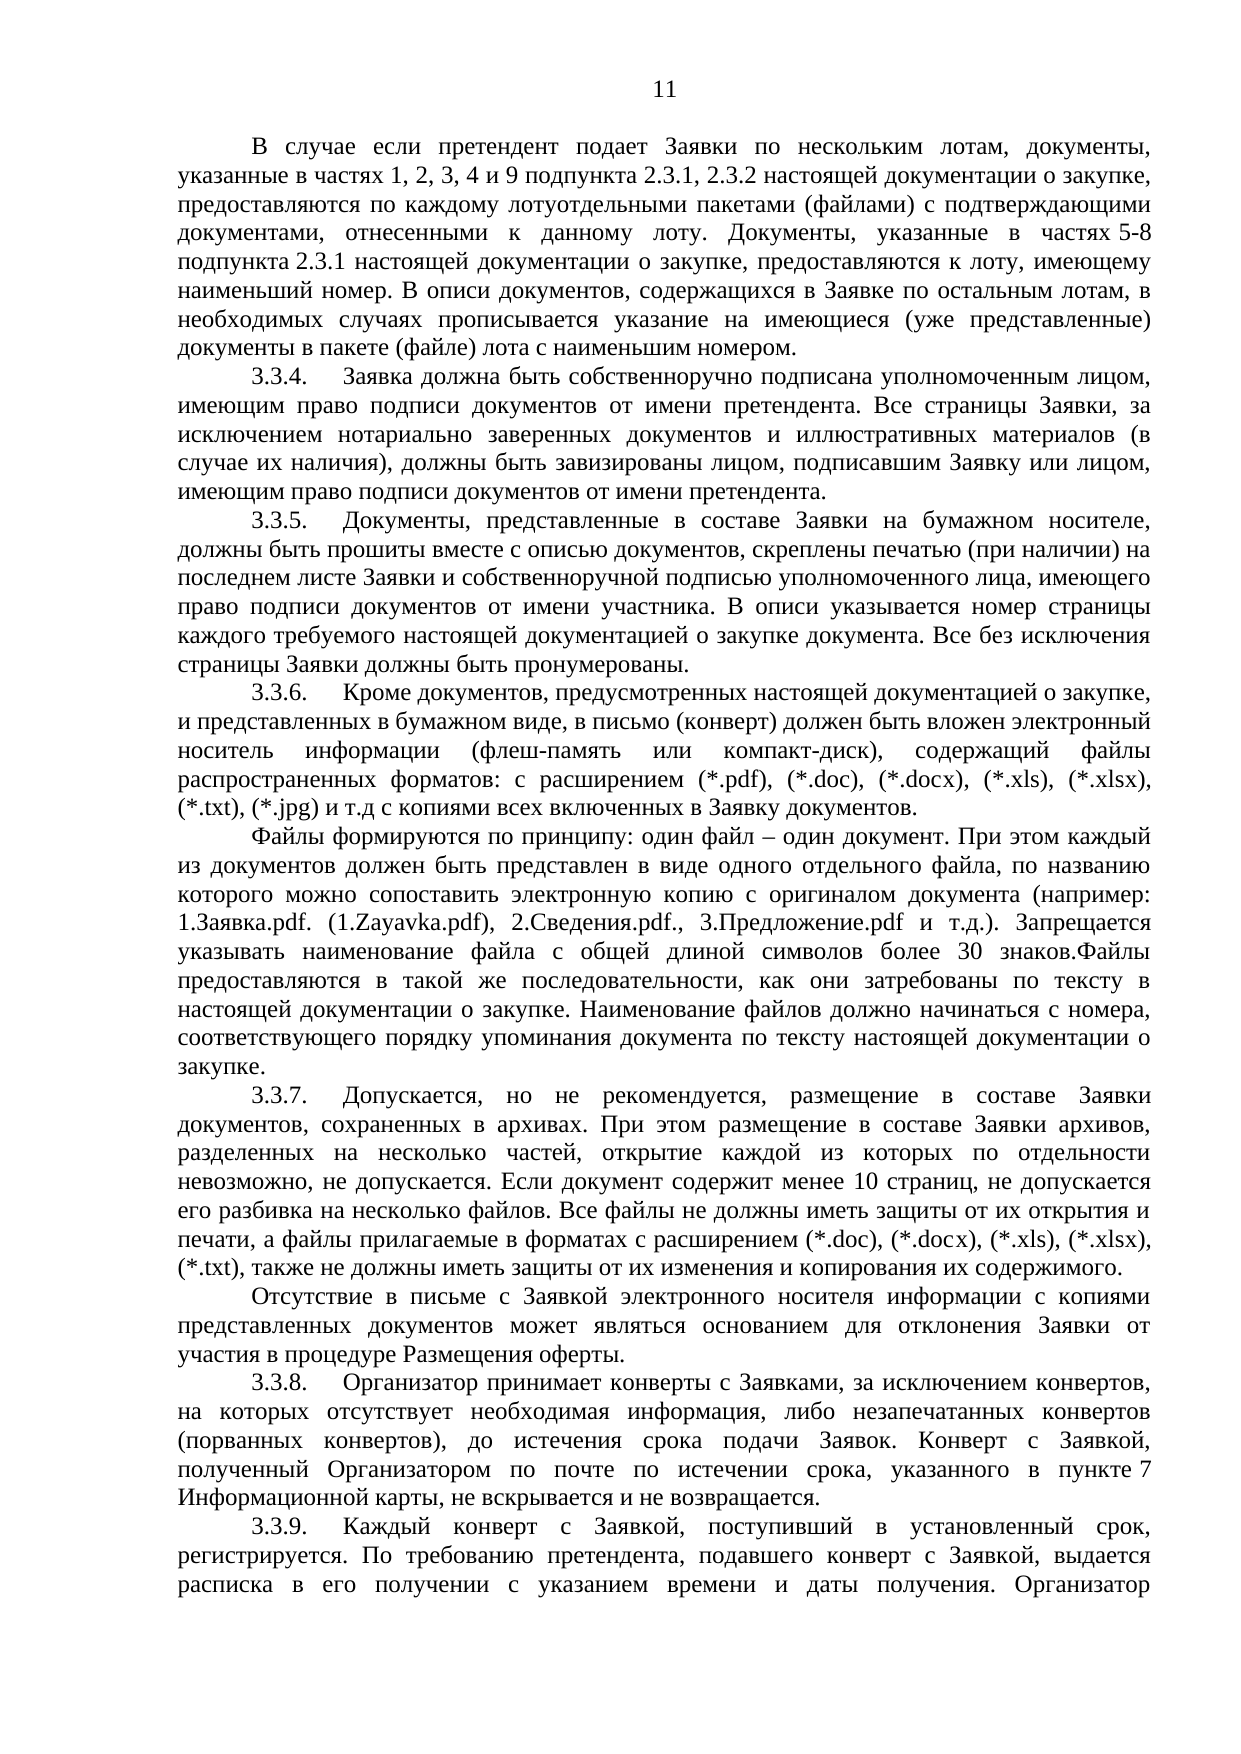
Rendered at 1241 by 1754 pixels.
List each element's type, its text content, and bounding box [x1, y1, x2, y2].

list Документы, представленные в составе Заявки на бумажном носителе, должны быть прошиты вместе с описью документов, скреплены печатью (при наличии) на последнем листе Заявки и собственноручной подписью уполномоченного лица, имеющего право подписи документов от имени участника. В описи указывается номер страницы каждого требуемого настоящей документацией о закупке документа. Все без исключения страницы Заявки должны быть пронумерованы. [177, 505, 1152, 677]
text Отсутствие в письме с Заявкой электронного носителя информации с копиями представленных документов может являться основанием для отклонения Заявки от участия в процедуре Размещения оферты. [177, 1281, 1152, 1367]
text Файлы формируются по принципу: один файл – один документ. При этом каждый из документов должен быть представлен в виде одного отдельного файла, по названию которого можно сопоставить электронную копию с оригиналом документа (например: 1.Заявка.pdf. (1.Zayavka.pdf), 2.Сведения.pdf., 3.Предложение.pdf и т.д.). Запрещается указывать наименование файла с общей длиной символов более 30 знаков.Файлы предоставляются в такой же последовательности, как они затребованы по тексту в настоящей документации о закупке. Наименование файлов должно начинаться с номера, соответствующего порядку упоминания документа по тексту настоящей документации о закупке. [177, 821, 1152, 1080]
list Допускается, но не рекомендуется, размещение в составе Заявки документов, сохраненных в архивах. При этом размещение в составе Заявки архивов, разделенных на несколько частей, открытие каждой из которых по отдельности невозможно, не допускается. Если документ содержит менее 10 страниц, не допускается его разбивка на несколько файлов. Все файлы не должны иметь защиты от их открытия и печати, а файлы прилагаемые в форматах с расширением (*.doc), (*.docx), (*.xls), (*.xlsx), (*.txt), также не должны иметь защиты от их изменения и копирования их содержимого. [177, 1080, 1152, 1281]
list Организатор принимает конверты с Заявками, за исключением конвертов, на которых отсутствует необходимая информация, либо незапечатанных конвертов (порванных конвертов), до истечения срока подачи Заявок. Конверт с Заявкой, полученный Организатором по почте по истечении срока, указанного в пункте 7 Информационной карты, не вскрывается и не возвращается. [177, 1367, 1152, 1511]
text В случае если претендент подает Заявки по нескольким лотам, документы, указанные в частях 1, 2, 3, 4 и 9 подпункта 2.3.1, 2.3.2 настоящей документации о закупке, предоставляются по каждому лотуотдельными пакетами (файлами) с подтверждающими документами, отнесенными к данному лоту. Документы, указанные в частях 5-8 подпункта 2.3.1 настоящей документации о закупке, предоставляются к лоту, имеющему наименьший номер. В описи документов, содержащихся в Заявке по остальным лотам, в необходимых случаях прописывается указание на имеющиеся (уже представленные) документы в пакете (файле) лота с наименьшим номером. [177, 131, 1152, 361]
list Кроме документов, предусмотренных настоящей документацией о закупке, и представленных в бумажном виде, в письмо (конверт) должен быть вложен электронный носитель информации (флеш-память или компакт-диск), содержащий файлы распространенных форматов: с расширением (*.pdf), (*.doc), (*.docx), (*.xls), (*.xlsx), (*.txt), (*.jpg) и т.д с копиями всех включенных в Заявку документов. [177, 677, 1152, 821]
list Заявка должна быть собственноручно подписана уполномоченным лицом, имеющим право подписи документов от имени претендента. Все страницы Заявки, за исключением нотариально заверенных документов и иллюстративных материалов (в случае их наличия), должны быть завизированы лицом, подписавшим Заявку или лицом, имеющим право подписи документов от имени претендента. [177, 361, 1152, 505]
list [177, 1511, 1152, 1597]
